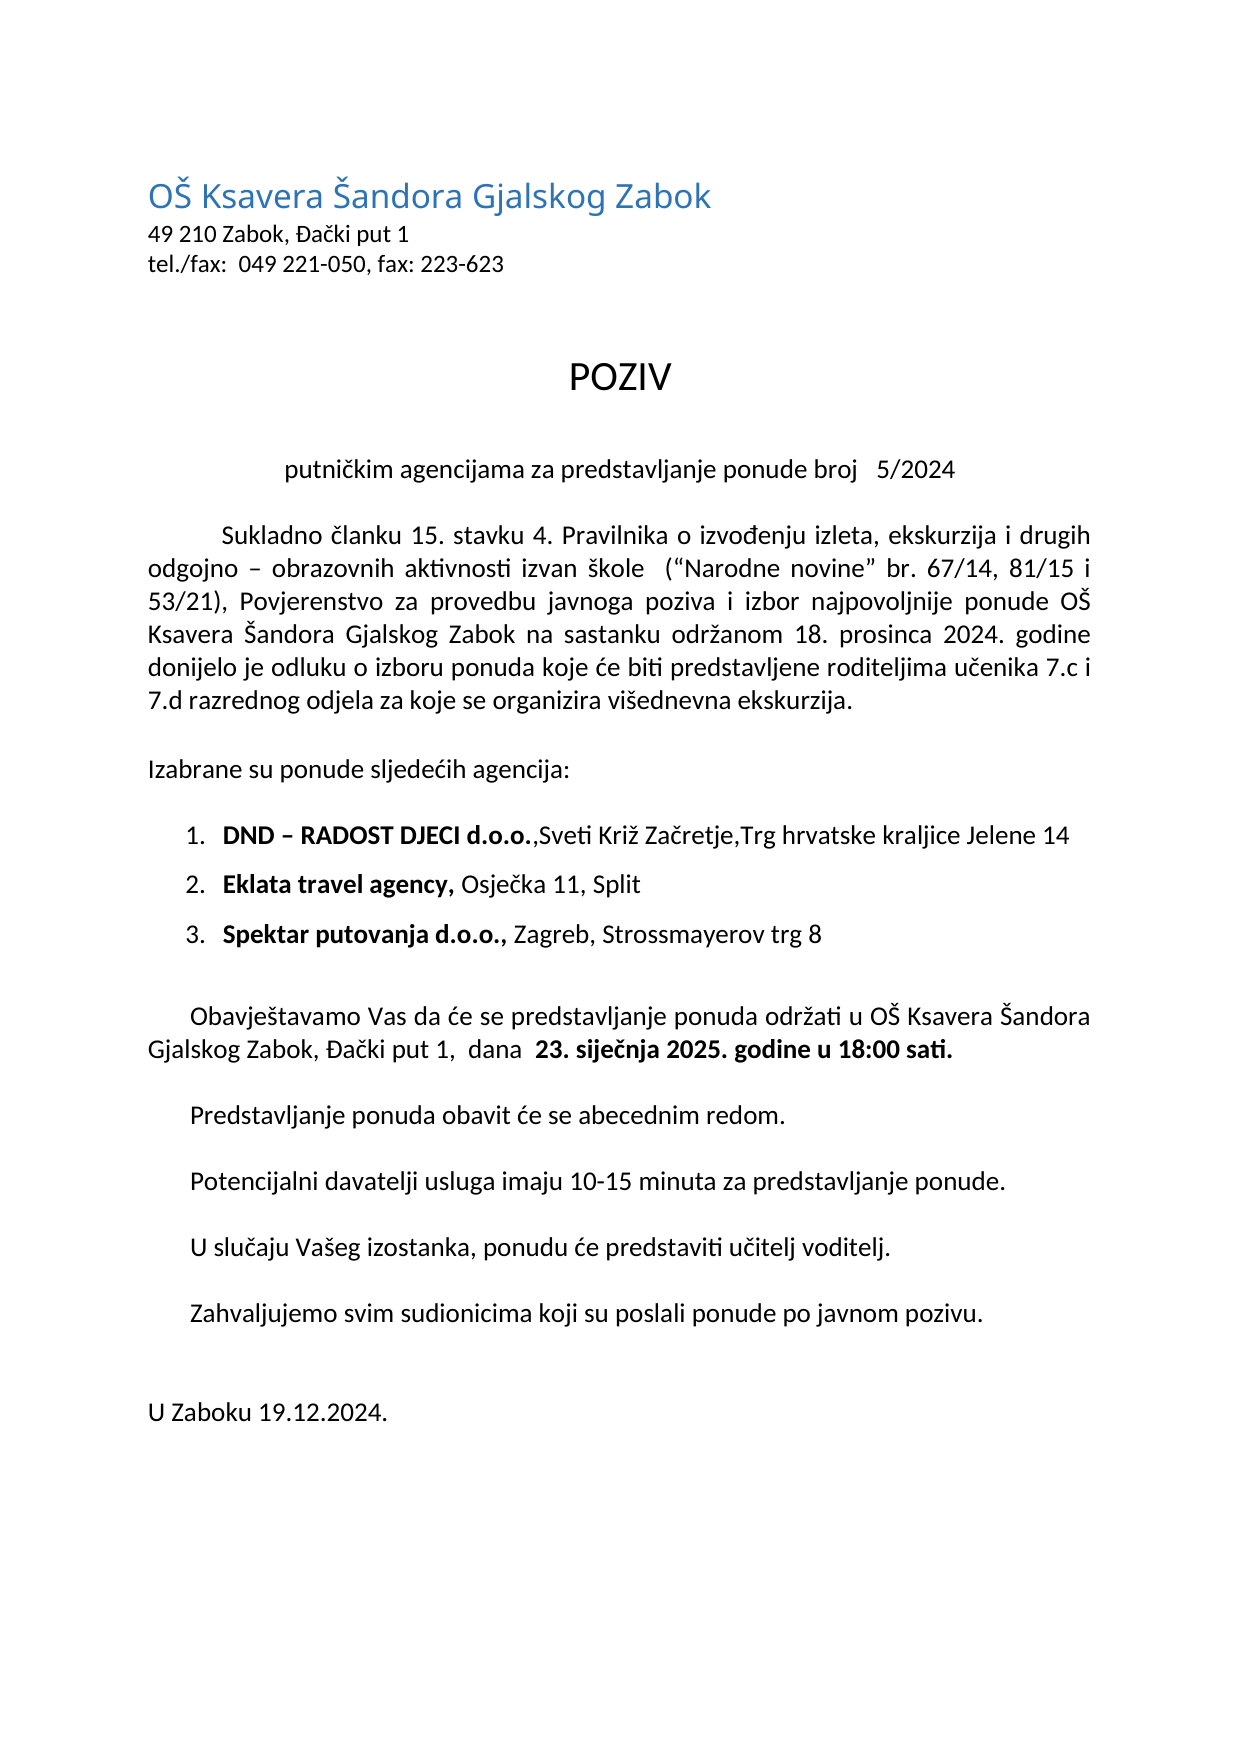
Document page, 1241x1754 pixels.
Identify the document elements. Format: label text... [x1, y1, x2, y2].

text Izabrane su ponude sljedećih agencija: [148, 752, 1093, 785]
subtitle OŠ Ksavera Šandora Gjalskog Zabok [148, 173, 1093, 218]
text Sukladno članku 15. stavku 4. Pravilnika o izvođenju izleta, ekskurzija i drugih odgojno – obrazovnih aktivnosti izvan škole (“Narodne novine” br. 67/14, 81/15 i 53/21), Povjerenstvo za provedbu javnoga poziva i izbor najpovoljnije ponude OŠ Ksavera Šandora Gjalskog Zabok na sastanku održanom 18. prosinca 2024. godine donijelo je odluku o izboru ponuda koje će biti predstavljene roditeljima učenika 7.c i 7.d razrednog odjela za koje se organizira višednevna ekskurzija. [148, 518, 1093, 716]
text Predstavljanje ponuda obavit će se abecednim redom. [148, 1098, 1093, 1131]
text tel./fax: 049 221-050, fax: 223-623 [148, 248, 1093, 279]
text U Zaboku 19.12.2024. [148, 1396, 1093, 1428]
text U slučaju Vašeg izostanka, ponudu će predstaviti učitelj voditelj. [148, 1230, 1093, 1263]
list Eklata travel agency, Osječka 11, Split [185, 867, 1093, 900]
list Spektar putovanja d.o.o., Zagreb, Strossmayerov trg 8 [185, 917, 1093, 950]
text Potencijalni davatelji usluga imaju 10-15 minuta za predstavljanje ponude. [148, 1164, 1093, 1197]
text putničkim agencijama za predstavljanje ponude broj 5/2024 [148, 452, 1093, 485]
list DND – RADOST DJECI d.o.o.,Sveti Križ Začretje,Trg hrvatske kraljice Jelene 14 [185, 818, 1093, 851]
text Obavještavamo Vas da će se predstavljanje ponuda održati u OŠ Ksavera Šandora Gjalskog Zabok, Đački put 1, dana 23. siječnja 2025. godine u 18:00 sati. [148, 999, 1093, 1065]
text POZIV [148, 350, 1093, 401]
text 49 210 Zabok, Đački put 1 [148, 218, 1093, 248]
text Zahvaljujemo svim sudionicima koji su poslali ponude po javnom pozivu. [148, 1296, 1093, 1329]
